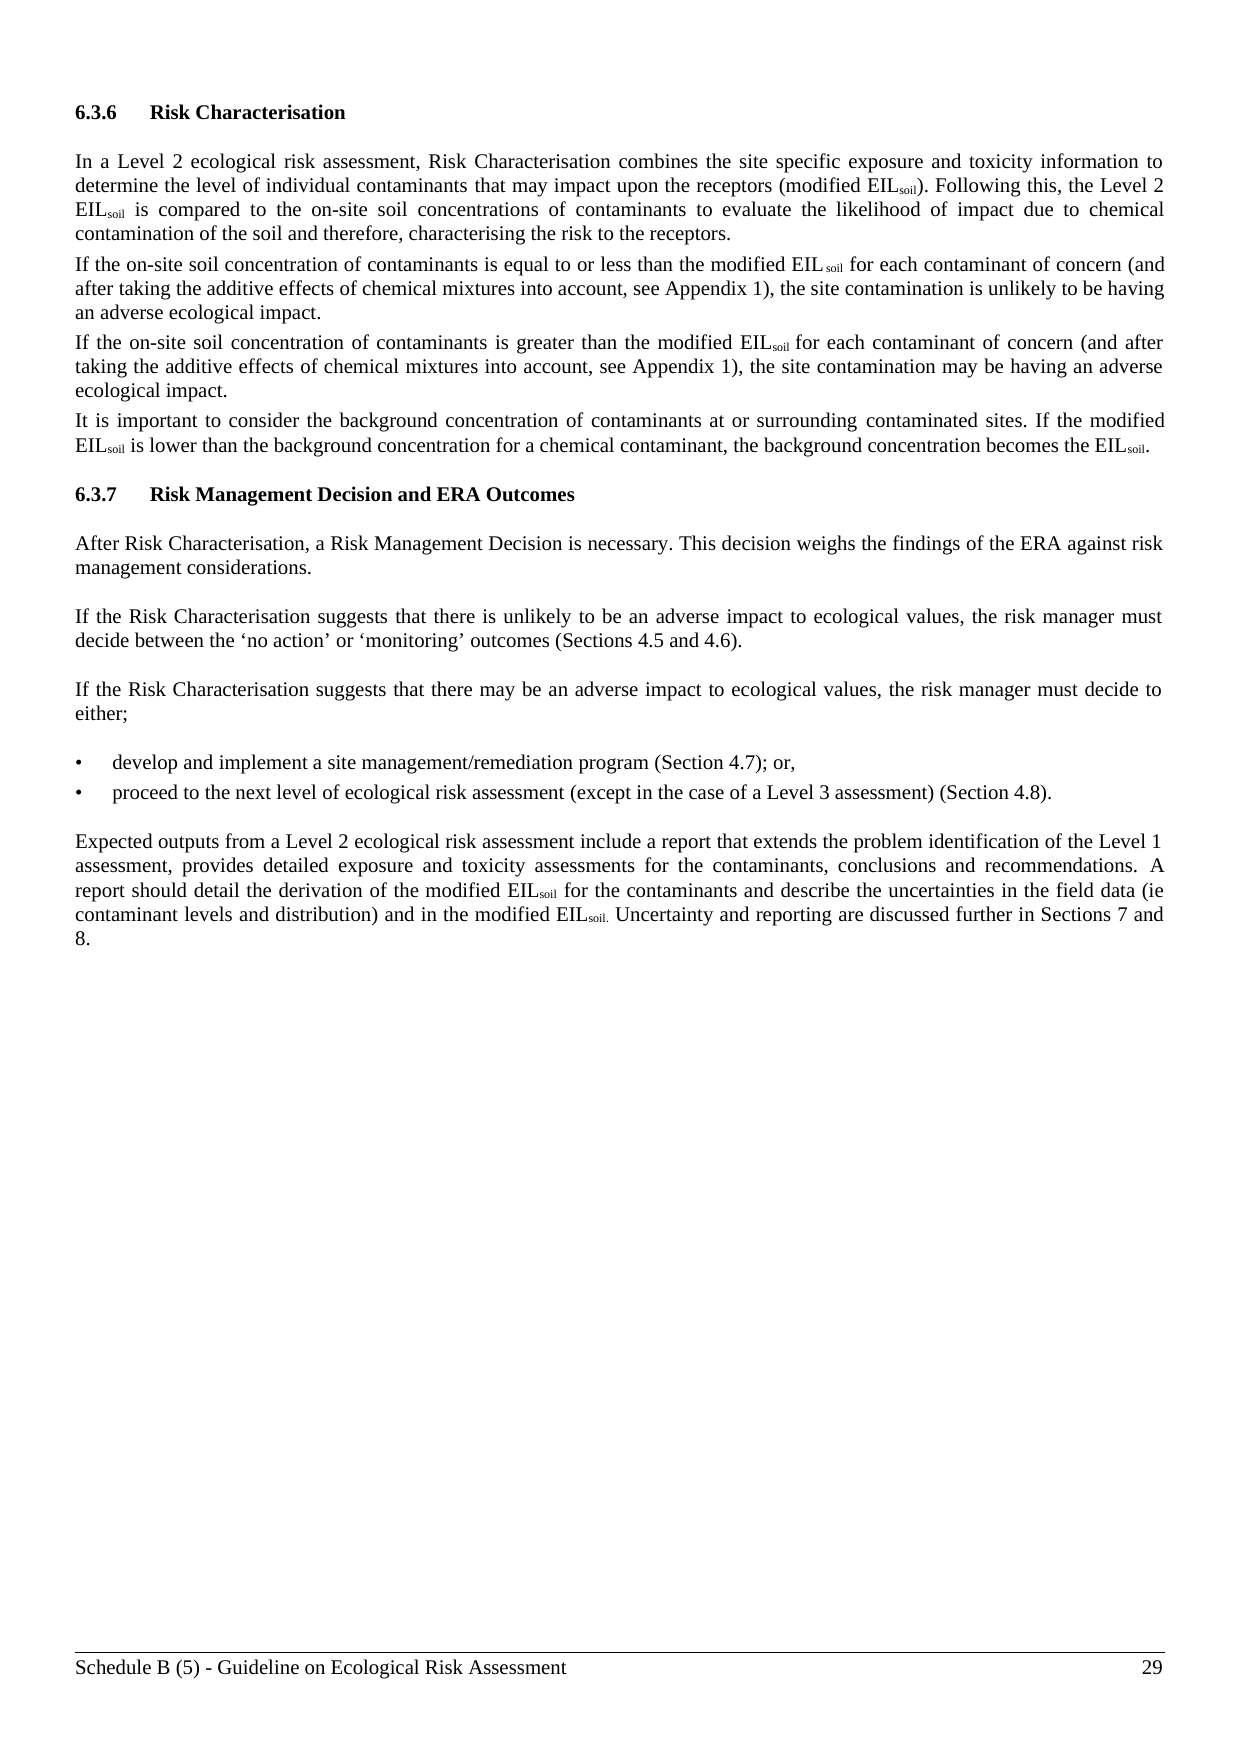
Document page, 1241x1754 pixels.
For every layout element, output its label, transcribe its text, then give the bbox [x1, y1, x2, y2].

text 6.3.7 Risk Management Decision and ERA Outcomes [75, 482, 1165, 506]
text If the on-site soil concentration of contaminants is greater than the modified EILsoil for each contaminant of concern (and after taking the additive effects of chemical mixtures into account, see Appendix 1), the site contamination may be having an adverse ecological impact. [75, 330, 1165, 402]
text Expected outputs from a Level 2 ecological risk assessment include a report that extends the problem identification of the Level 1 assessment, provides detailed exposure and toxicity assessments for the contaminants, conclusions and recommendations. A report should detail the derivation of the modified EILsoil for the contaminants and describe the uncertainties in the field data (ie contaminant levels and distribution) and in the modified EILsoil. Uncertainty and reporting are discussed further in Sections 7 and 8. [75, 829, 1165, 950]
text After Risk Characterisation, a Risk Management Decision is necessary. This decision weighs the findings of the ERA against risk management considerations. [75, 531, 1165, 579]
list develop and implement a site management/remediation program (Section 4.7); or, [75, 750, 1165, 774]
text If the Risk Characterisation suggests that there may be an adverse impact to ecological values, the risk manager must decide to either; [75, 677, 1165, 725]
text If the Risk Characterisation suggests that there is unlikely to be an adverse impact to ecological values, the risk manager must decide between the ‘no action’ or ‘monitoring’ outcomes (Sections 4.5 and 4.6). [75, 604, 1165, 652]
list proceed to the next level of ecological risk assessment (except in the case of a Level 3 assessment) (Section 4.8). [75, 780, 1165, 804]
text If the on-site soil concentration of contaminants is equal to or less than the modified EILsoil for each contaminant of concern (and after taking the additive effects of chemical mixtures into account, see Appendix 1), the site contamination is unlikely to be having an adverse ecological impact. [75, 252, 1165, 324]
text 6.3.6 Risk Characterisation [75, 100, 1165, 124]
text It is important to consider the background concentration of contaminants at or surrounding contaminated sites. If the modified EILsoil is lower than the background concentration for a chemical contaminant, the background concentration becomes the EILsoil. [75, 408, 1165, 457]
text In a Level 2 ecological risk assessment, Risk Characterisation combines the site specific exposure and toxicity information to determine the level of individual contaminants that may impact upon the receptors (modified EILsoil). Following this, the Level 2 EILsoil is compared to the on-site soil concentrations of contaminants to evaluate the likelihood of impact due to chemical contamination of the soil and therefore, characterising the risk to the receptors. [75, 149, 1165, 245]
